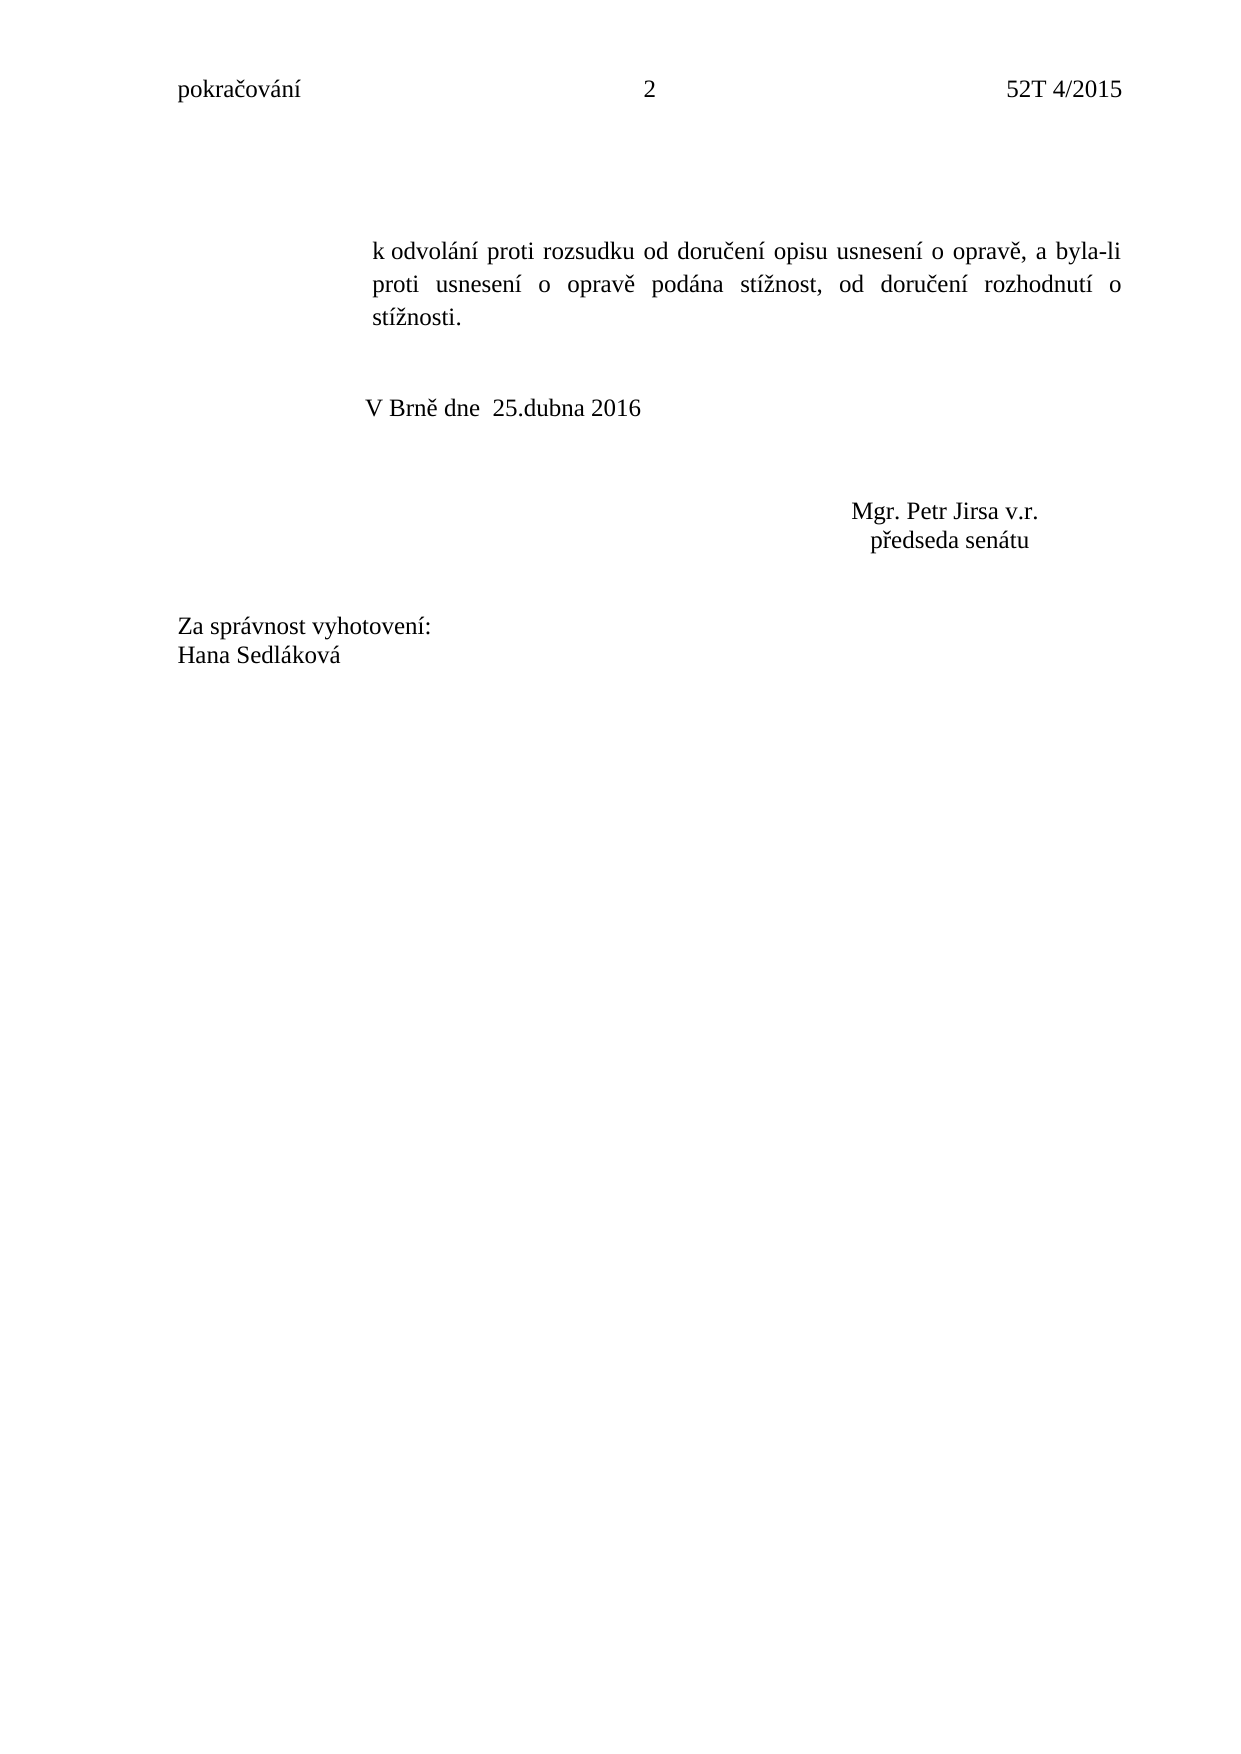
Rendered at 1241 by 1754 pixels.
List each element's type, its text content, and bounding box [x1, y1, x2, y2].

text Za správnost vyhotovení: [177, 611, 1122, 640]
text Hana Sedláková [177, 640, 1122, 669]
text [177, 236, 1122, 331]
text Mgr. Petr Jirsa v.r. [693, 496, 1122, 525]
text V Brně dne 25.dubna 2016 [177, 393, 1122, 422]
text předseda senátu [177, 525, 1122, 554]
